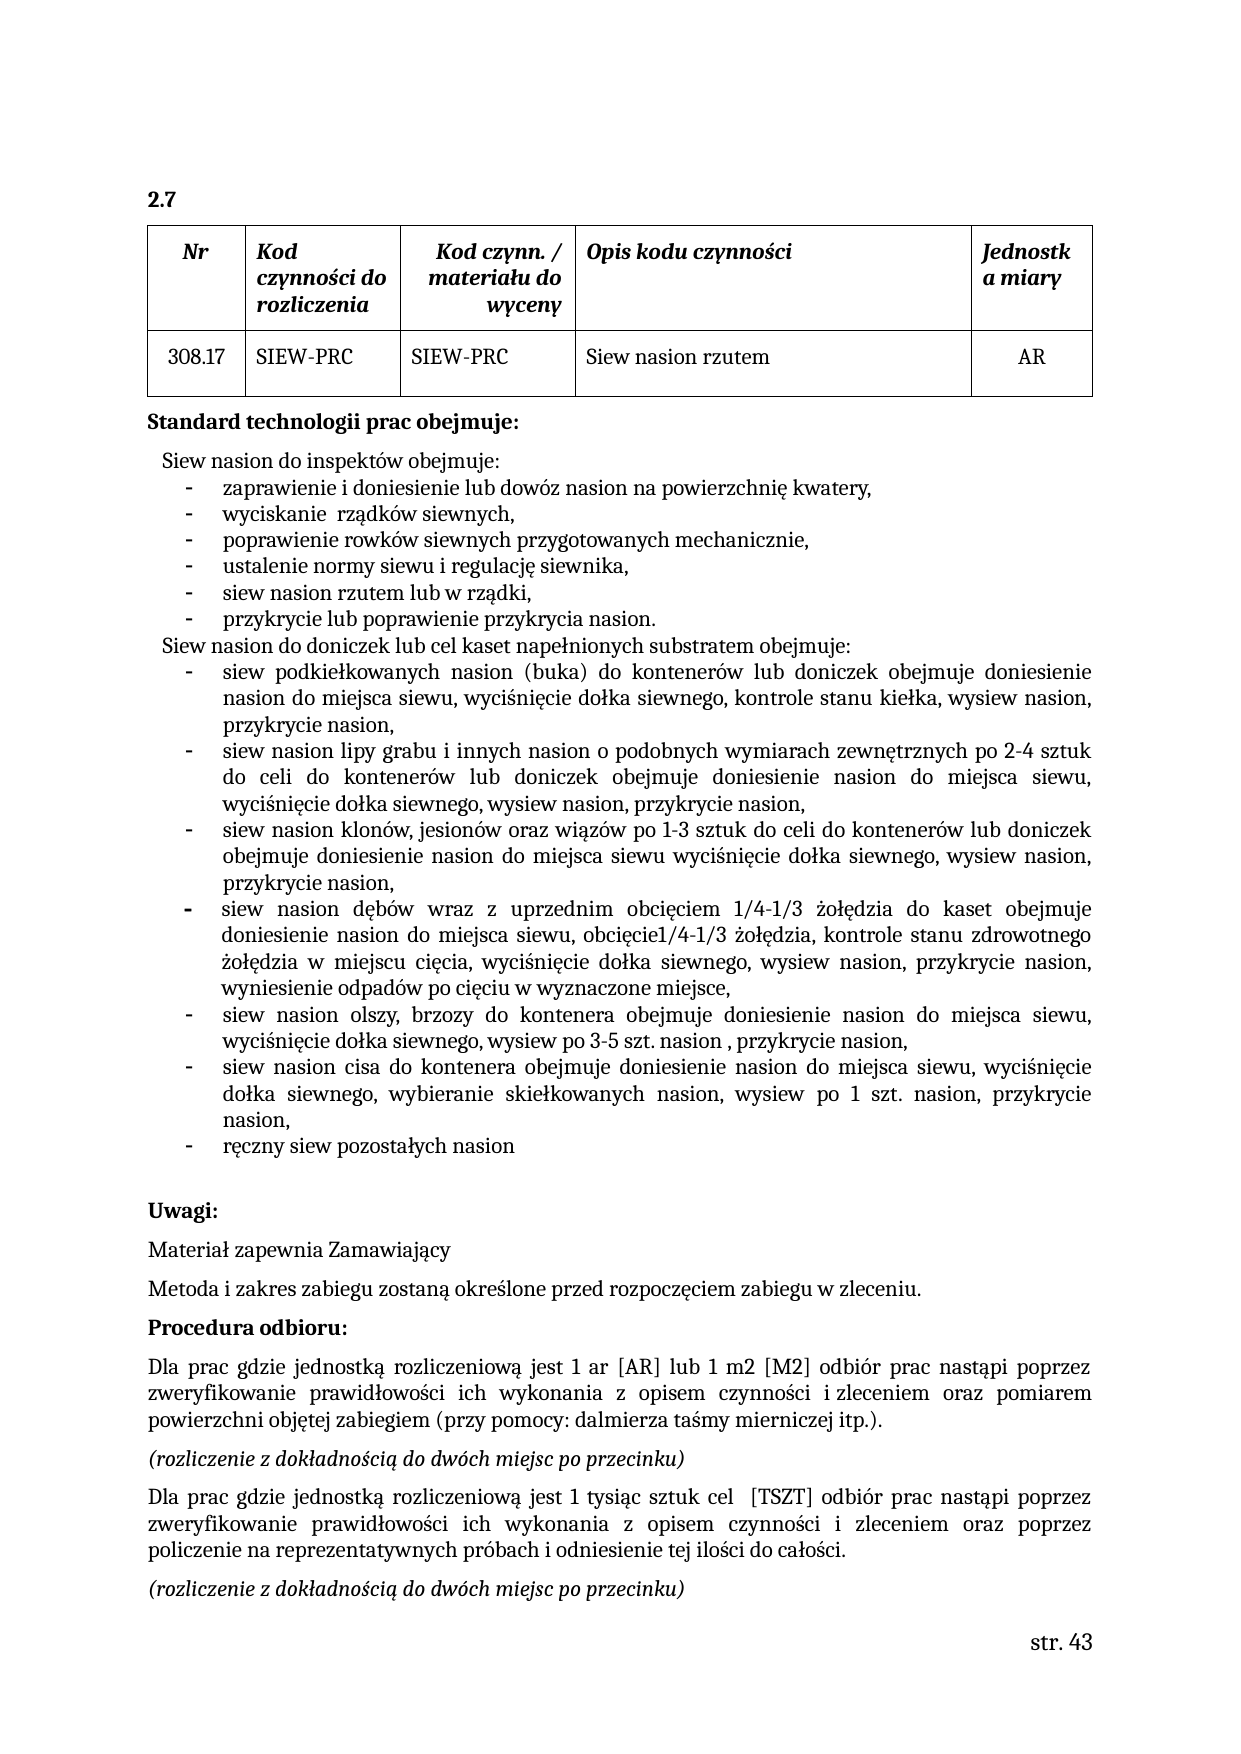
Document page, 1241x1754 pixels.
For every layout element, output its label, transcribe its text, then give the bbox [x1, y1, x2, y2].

list siew podkiełkowanych nasion (buka) do kontenerów lub doniczek obejmuje doniesienie nasion do miejsca siewu, wyciśnięcie dołka siewnego, kontrole stanu kiełka, wysiew nasion, przykrycie nasion, [185, 659, 1093, 738]
text Standard technologii prac obejmuje: [148, 409, 1093, 435]
list ustalenie normy siewu i regulację siewnika, [185, 553, 1093, 580]
list siew nasion cisa do kontenera obejmuje doniesienie nasion do miejsca siewu, wyciśnięcie dołka siewnego, wybieranie skiełkowanych nasion, wysiew po 1 szt. nasion, przykrycie nasion, [185, 1054, 1093, 1133]
list siew nasion klonów, jesionów oraz wiązów po 1-3 sztuk do celi do kontenerów lub doniczek obejmuje doniesienie nasion do miejsca siewu wyciśnięcie dołka siewnego, wysiew nasion, przykrycie nasion, [185, 817, 1093, 896]
list przykrycie lub poprawienie przykrycia nasion. [185, 606, 1093, 632]
table_header Kod czynn. / materiału do wyceny [401, 226, 575, 330]
list zaprawienie i doniesienie lub dowóz nasion na powierzchnię kwatery, [185, 474, 1093, 501]
list siew nasion olszy, brzozy do kontenera obejmuje doniesienie nasion do miejsca siewu, wyciśnięcie dołka siewnego, wysiew po 3-5 szt. nasion , przykrycie nasion, [185, 1001, 1093, 1054]
list siew nasion dębów wraz z uprzednim obcięciem 1/4-1/3 żołędzia do kaset obejmuje doniesienie nasion do miejsca siewu, obcięcie1/4-1/3 żołędzia, kontrole stanu zdrowotnego żołędzia w miejscu cięcia, wyciśnięcie dołka siewnego, wysiew nasion, przykrycie nasion, wyniesienie odpadów po cięciu w wyznaczone miejsce, [184, 896, 1093, 1001]
table_header Jednostka miary [972, 226, 1092, 330]
text Siew nasion do doniczek lub cel kaset napełnionych substratem obejmuje: [162, 632, 1093, 659]
text Dla prac gdzie jednostką rozliczeniową jest 1 tysiąc sztuk cel [TSZT] odbiór prac nastąpi poprzez zweryfikowanie prawidłowości ich wykonania z opisem czynności i zleceniem oraz poprzez policzenie na reprezentatywnych próbach i odniesienie tej ilości do całości. [148, 1484, 1093, 1563]
text 2.7 [148, 186, 1093, 213]
table_cell 308.17 [148, 331, 245, 396]
table_cell SIEW-PRC [401, 331, 575, 396]
text Siew nasion do inspektów obejmuje: [162, 448, 1093, 474]
table_cell SIEW-PRC [246, 331, 400, 396]
table_header Nr [148, 226, 245, 330]
list siew nasion lipy grabu i innych nasion o podobnych wymiarach zewnętrznych po 2-4 sztuk do celi do kontenerów lub doniczek obejmuje doniesienie nasion do miejsca siewu, wyciśnięcie dołka siewnego, wysiew nasion, przykrycie nasion, [185, 738, 1093, 817]
table_header Opis kodu czynności [576, 226, 971, 330]
table_cell AR [972, 331, 1092, 396]
text Materiał zapewnia Zamawiający [148, 1237, 1093, 1263]
list poprawienie rowków siewnych przygotowanych mechanicznie, [185, 527, 1093, 553]
text Metoda i zakres zabiegu zostaną określone przed rozpoczęciem zabiegu w zleceniu. [148, 1276, 1093, 1302]
list ręczny siew pozostałych nasion [185, 1133, 1093, 1159]
list wyciskanie rządków siewnych, [185, 501, 1093, 527]
table_cell Siew nasion rzutem [576, 331, 971, 396]
list siew nasion rzutem lub w rządki, [185, 580, 1093, 606]
text (rozliczenie z dokładnością do dwóch miejsc po przecinku) [148, 1445, 1093, 1472]
text Uwagi: [148, 1198, 1093, 1225]
text Dla prac gdzie jednostką rozliczeniową jest 1 ar [AR] lub 1 m2 [M2] odbiór prac nastąpi poprzez zweryfikowanie prawidłowości ich wykonania z opisem czynności i zleceniem oraz pomiarem powierzchni objętej zabiegiem (przy pomocy: dalmierza taśmy mierniczej itp.). [148, 1354, 1093, 1433]
table_header Kod czynności do rozliczenia [246, 226, 400, 330]
text (rozliczenie z dokładnością do dwóch miejsc po przecinku) [148, 1576, 1093, 1602]
text Procedura odbioru: [148, 1315, 1093, 1341]
